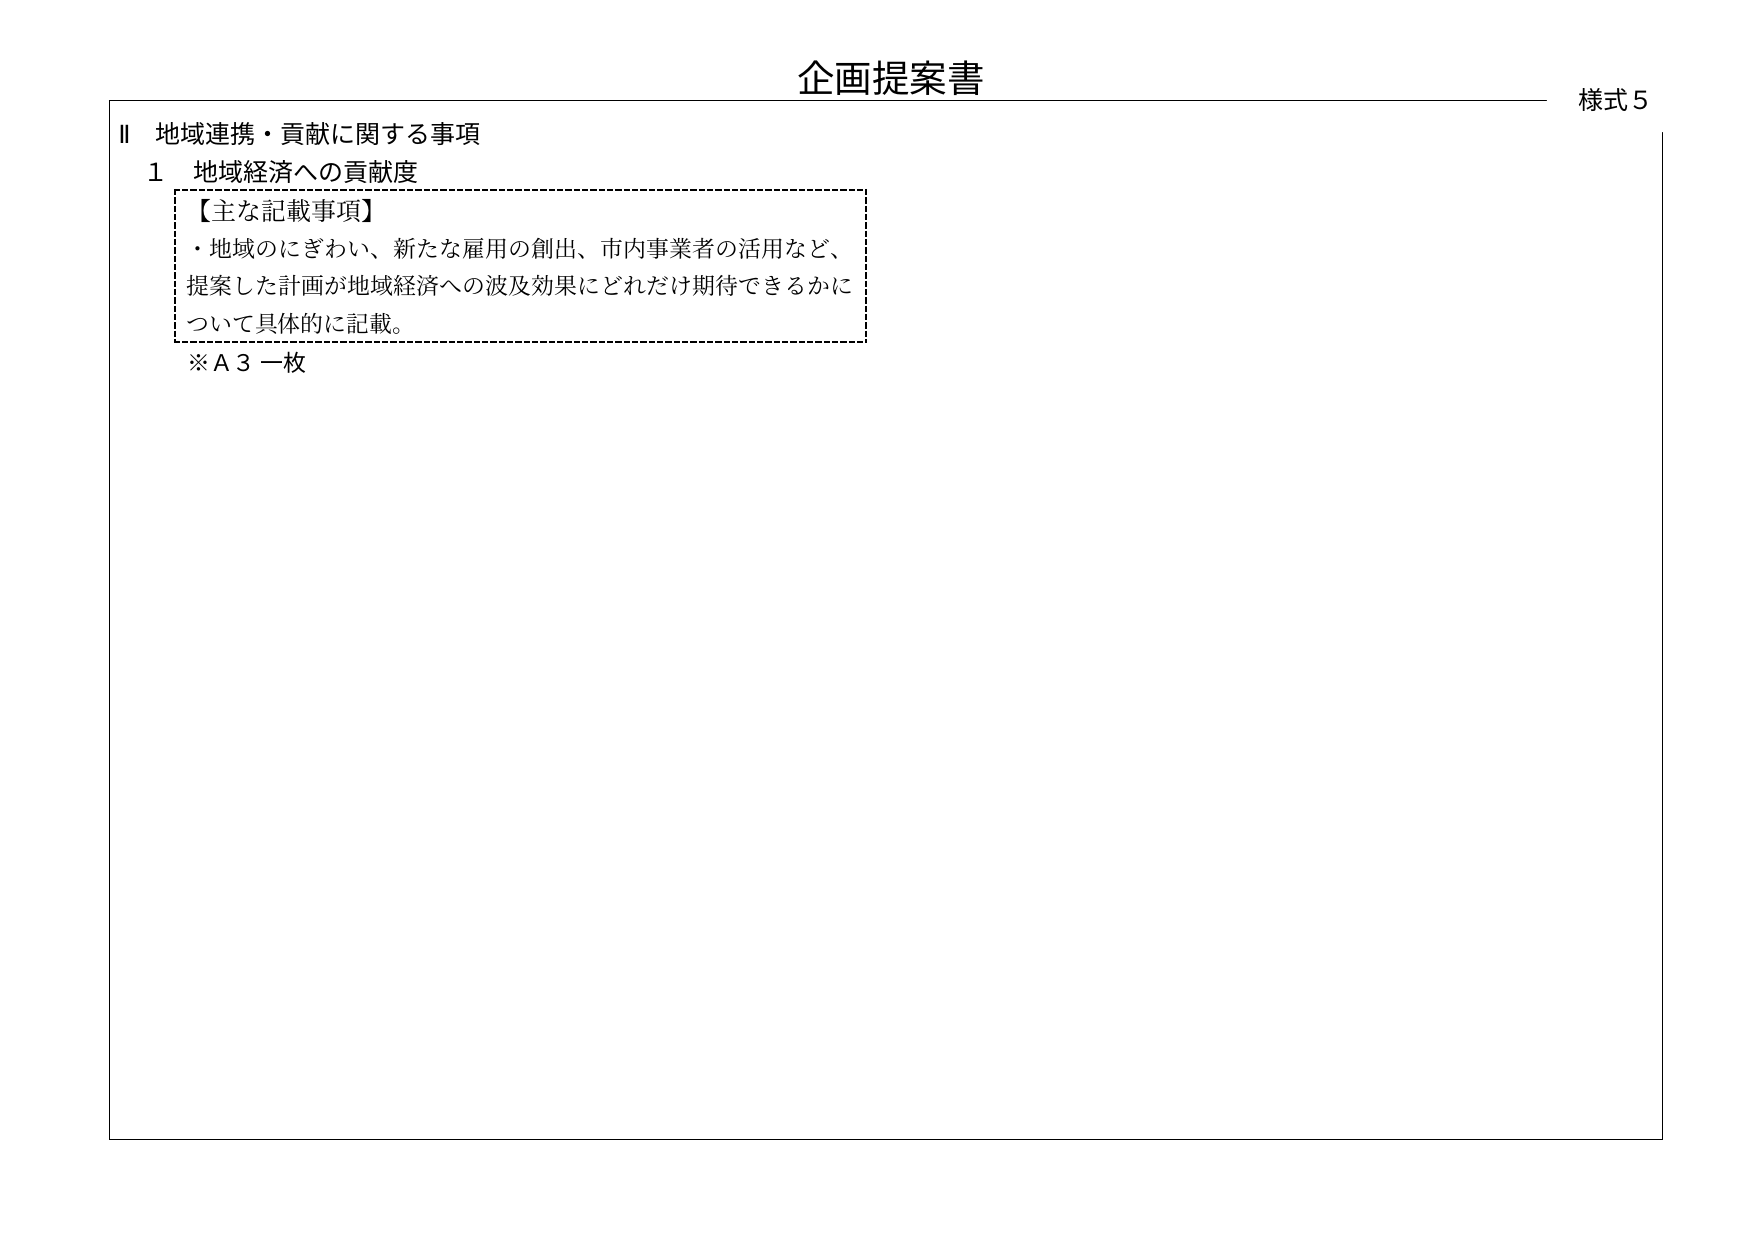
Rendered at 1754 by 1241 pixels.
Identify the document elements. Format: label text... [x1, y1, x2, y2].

text Ⅱ 地域連携・貢献に関する事項 [118, 114, 864, 151]
table_header 【主な記載事項】 ・地域のにぎわい、新たな雇用の創出、市内事業者の活用など、提案した計画が地域経済への波及効果にどれだけ期待できるかについて具体的に記載。 [175, 189, 866, 341]
text １ 地域経済への貢献度 [118, 151, 864, 189]
text ※Ａ３ 一枚 [118, 343, 864, 381]
